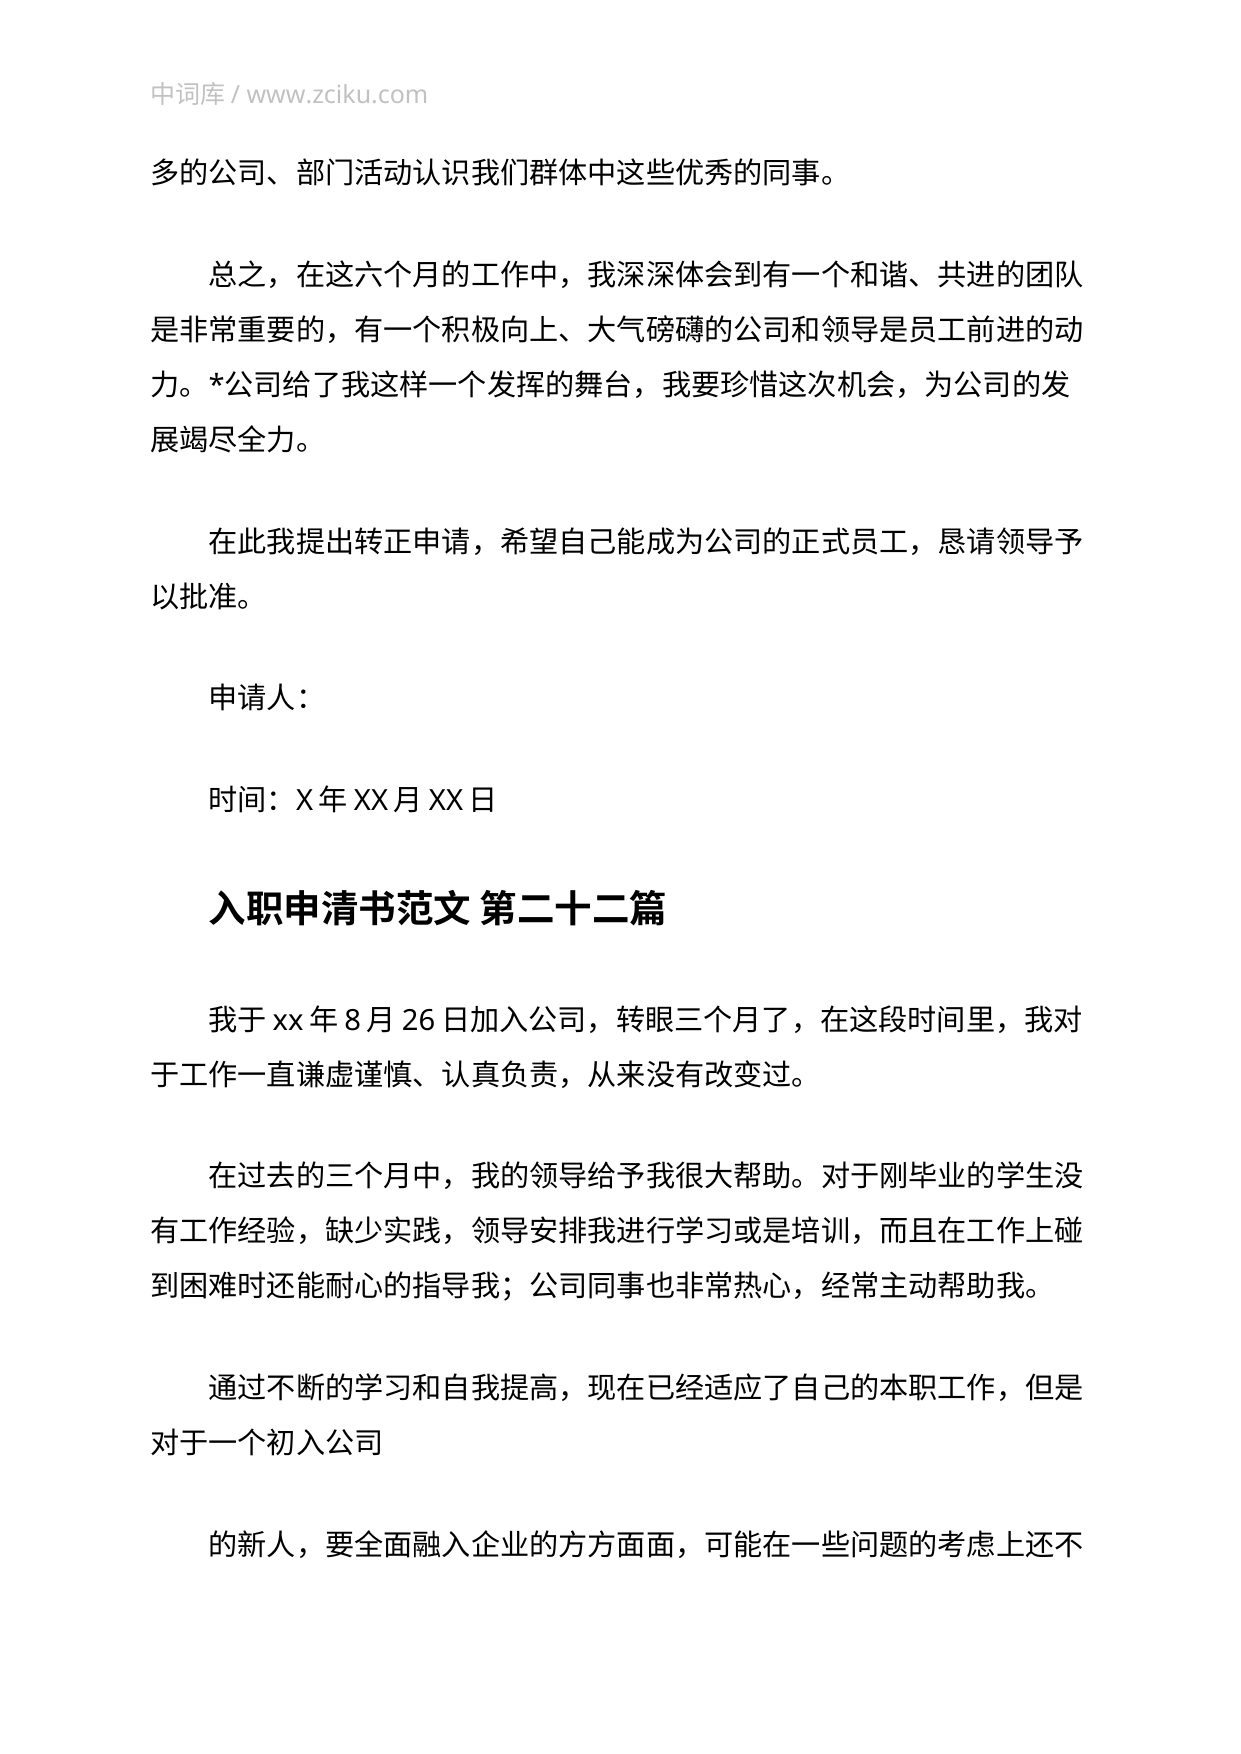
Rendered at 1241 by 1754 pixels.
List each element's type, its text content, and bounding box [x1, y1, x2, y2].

text 总之，在这六个月的工作中，我深深体会到有一个和谐、共进的团队是非常重要的，有一个积极向上、大气磅礴的公司和领导是员工前进的动力。*公司给了我这样一个发挥的舞台，我要珍惜这次机会，为公司的发展竭尽全力。 [150, 252, 1090, 459]
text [150, 1521, 1090, 1563]
text 时间：X年XX月XX日 [150, 777, 1090, 819]
text 在过去的三个月中，我的领导给予我很大帮助。对于刚毕业的学生没有工作经验，缺少实践，领导安排我进行学习或是培训，而且在工作上碰到困难时还能耐心的指导我；公司同事也非常热心，经常主动帮助我。 [150, 1153, 1090, 1305]
text 入职申清书范文 第二十二篇 [150, 879, 1090, 933]
text 申请人： [150, 675, 1090, 717]
text 在此我提出转正申请，希望自己能成为公司的正式员工，恳请领导予以批准。 [150, 518, 1090, 616]
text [150, 150, 1090, 192]
text 通过不断的学习和自我提高，现在已经适应了自己的本职工作，但是对于一个初入公司 [150, 1364, 1090, 1462]
text 我于xx年8月26日加入公司，转眼三个月了，在这段时间里，我对于工作一直谦虚谨慎、认真负责，从来没有改变过。 [150, 996, 1090, 1093]
